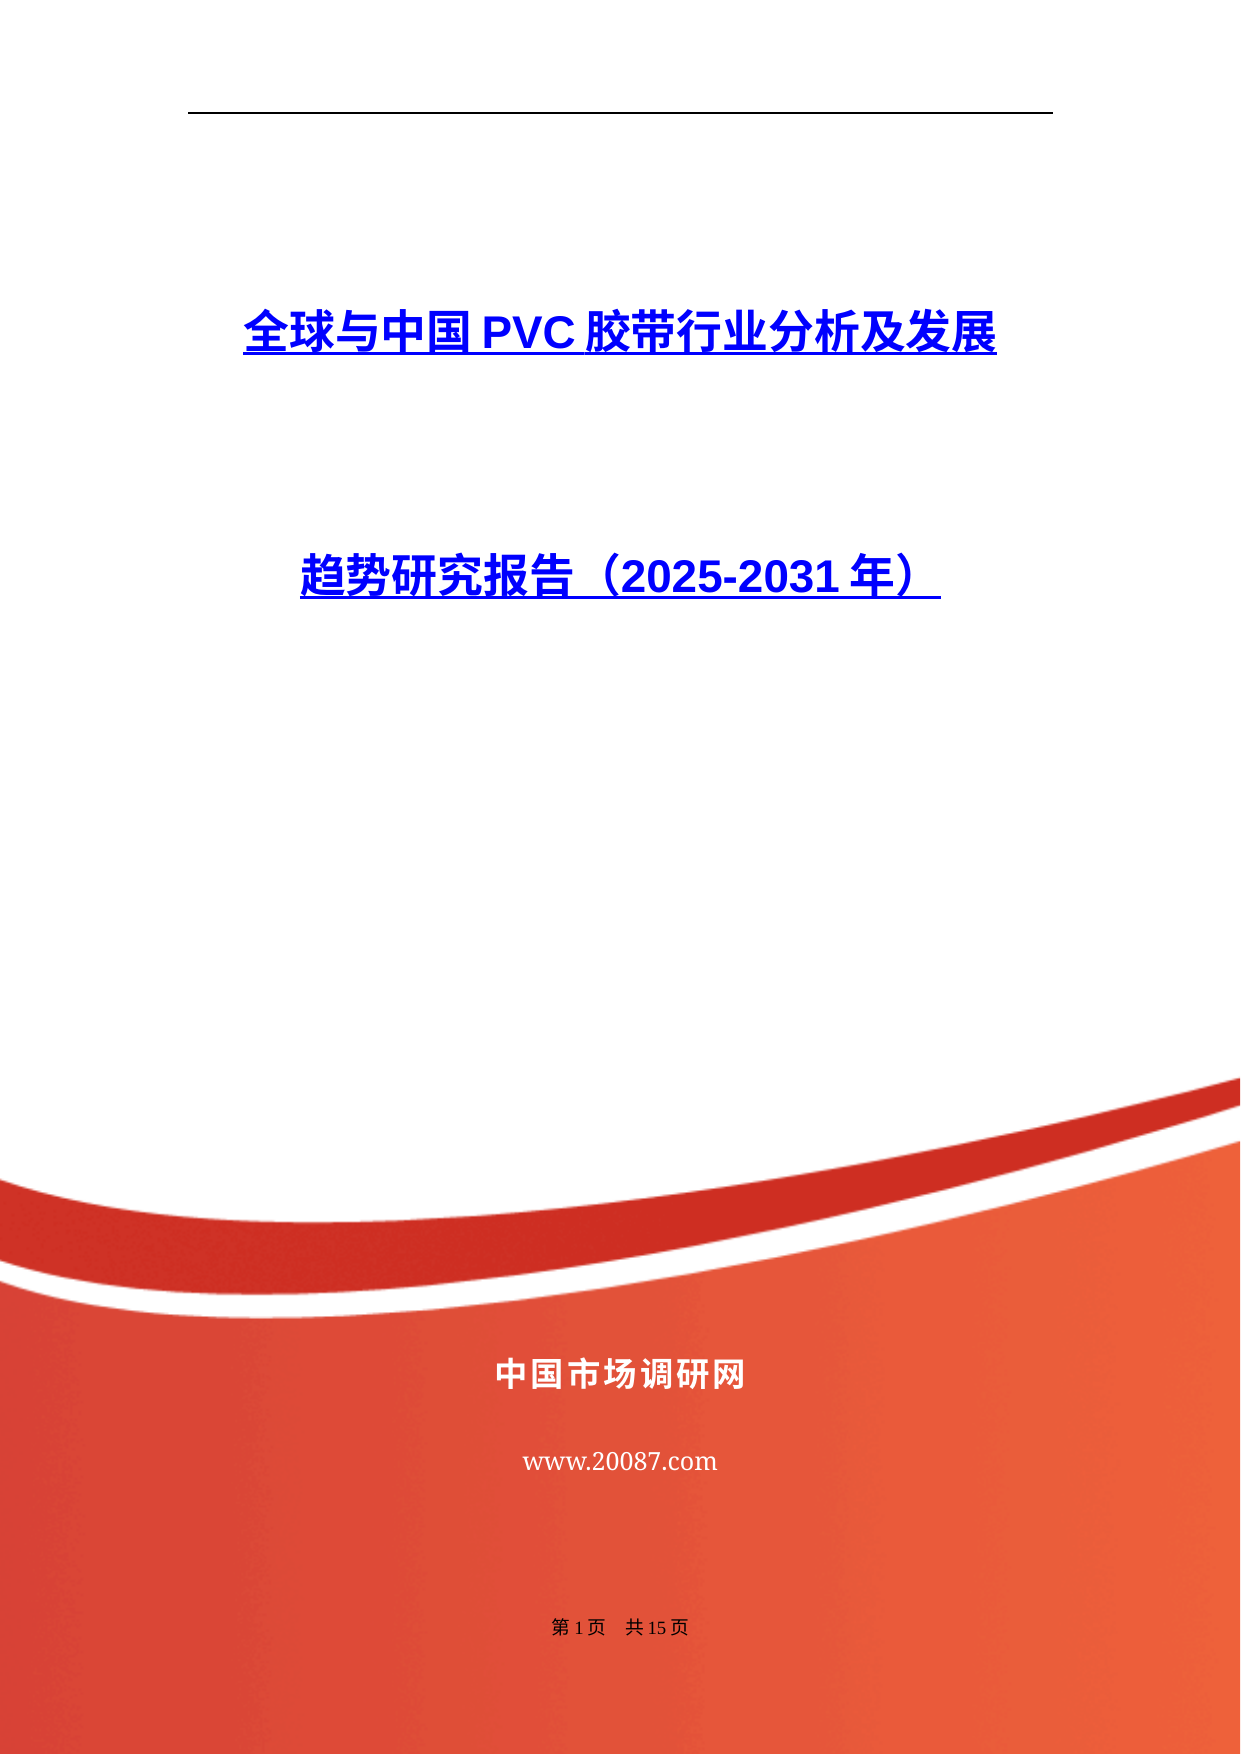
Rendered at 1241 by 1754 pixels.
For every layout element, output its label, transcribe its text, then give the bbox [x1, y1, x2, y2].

picture [0, 1006, 1241, 1754]
table_header 全球与中国PVC胶带行业分析及发展趋势研究报告（2025-2031年） [188, 207, 1053, 773]
subtitle 中国市场调研网 [187, 1339, 1053, 1404]
text www.20087.com [187, 1428, 1053, 1493]
